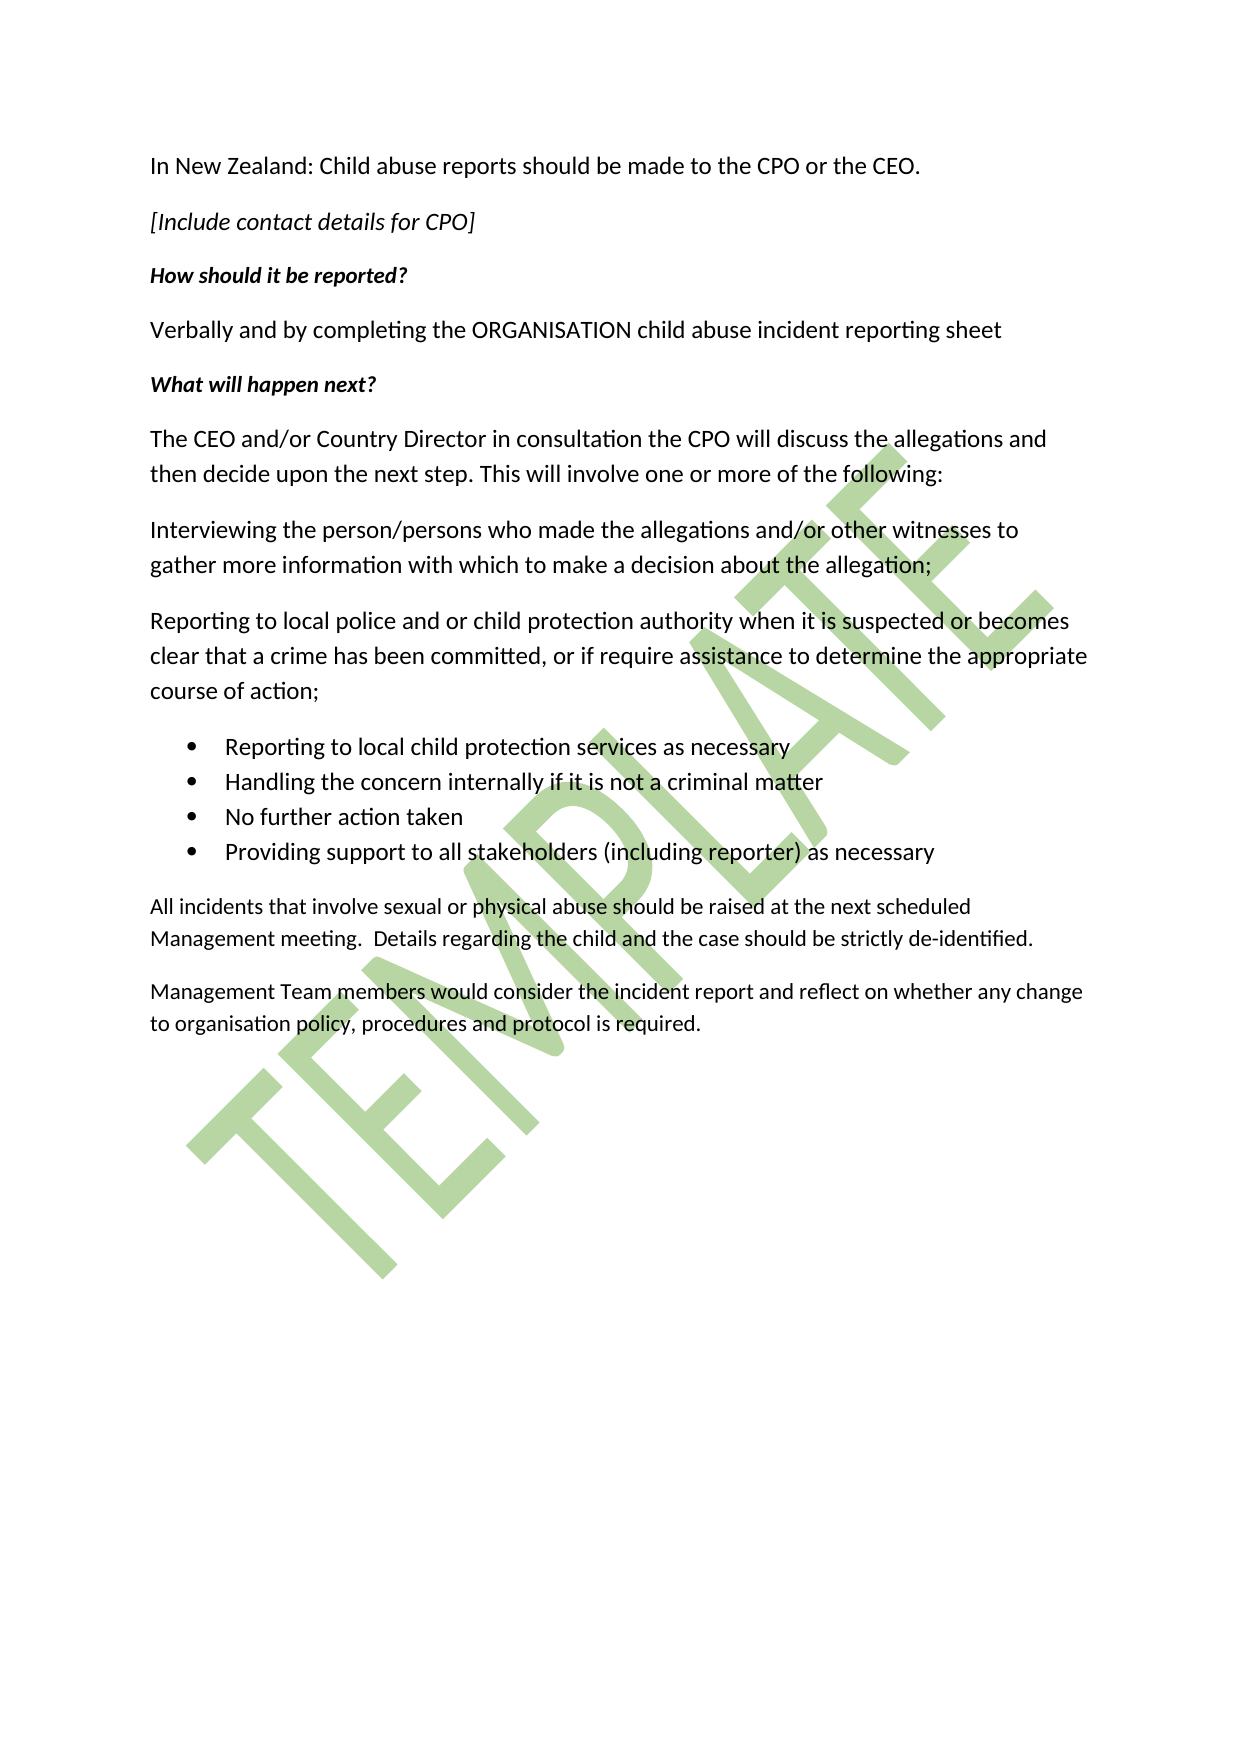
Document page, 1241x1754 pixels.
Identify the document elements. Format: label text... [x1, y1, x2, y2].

text All incidents that involve sexual or physical abuse should be raised at the next scheduled Management meeting. Details regarding the child and the case should be strictly de-identified. [150, 892, 1090, 952]
list Reporting to local child protection services as necessary [187, 731, 1090, 762]
text Reporting to local police and or child protection authority when it is suspected or becomes clear that a crime has been committed, or if require assistance to determine the appropriate course of action; [150, 605, 1090, 706]
text How should it be reported? [150, 262, 1090, 290]
text Management Team members would consider the incident report and reflect on whether any change to organisation policy, procedures and protocol is required. [150, 977, 1090, 1037]
text [Include contact details for CPO] [150, 206, 1090, 236]
text What will happen next? [150, 371, 1090, 398]
list Handling the concern internally if it is not a criminal matter [187, 766, 1090, 797]
list No further action taken [187, 801, 1090, 832]
text In New Zealand: Child abuse reports should be made to the CPO or the CEO. [150, 150, 1090, 181]
list Providing support to all stakeholders (including reporter) as necessary [187, 836, 1090, 867]
text Interviewing the person/persons who made the allegations and/or other witnesses to gather more information with which to make a decision about the allegation; [150, 514, 1090, 580]
text Verbally and by completing the ORGANISATION child abuse incident reporting sheet [150, 315, 1090, 345]
text The CEO and/or Country Director in consultation the CPO will discuss the allegations and then decide upon the next step. This will involve one or more of the following: [150, 423, 1090, 489]
